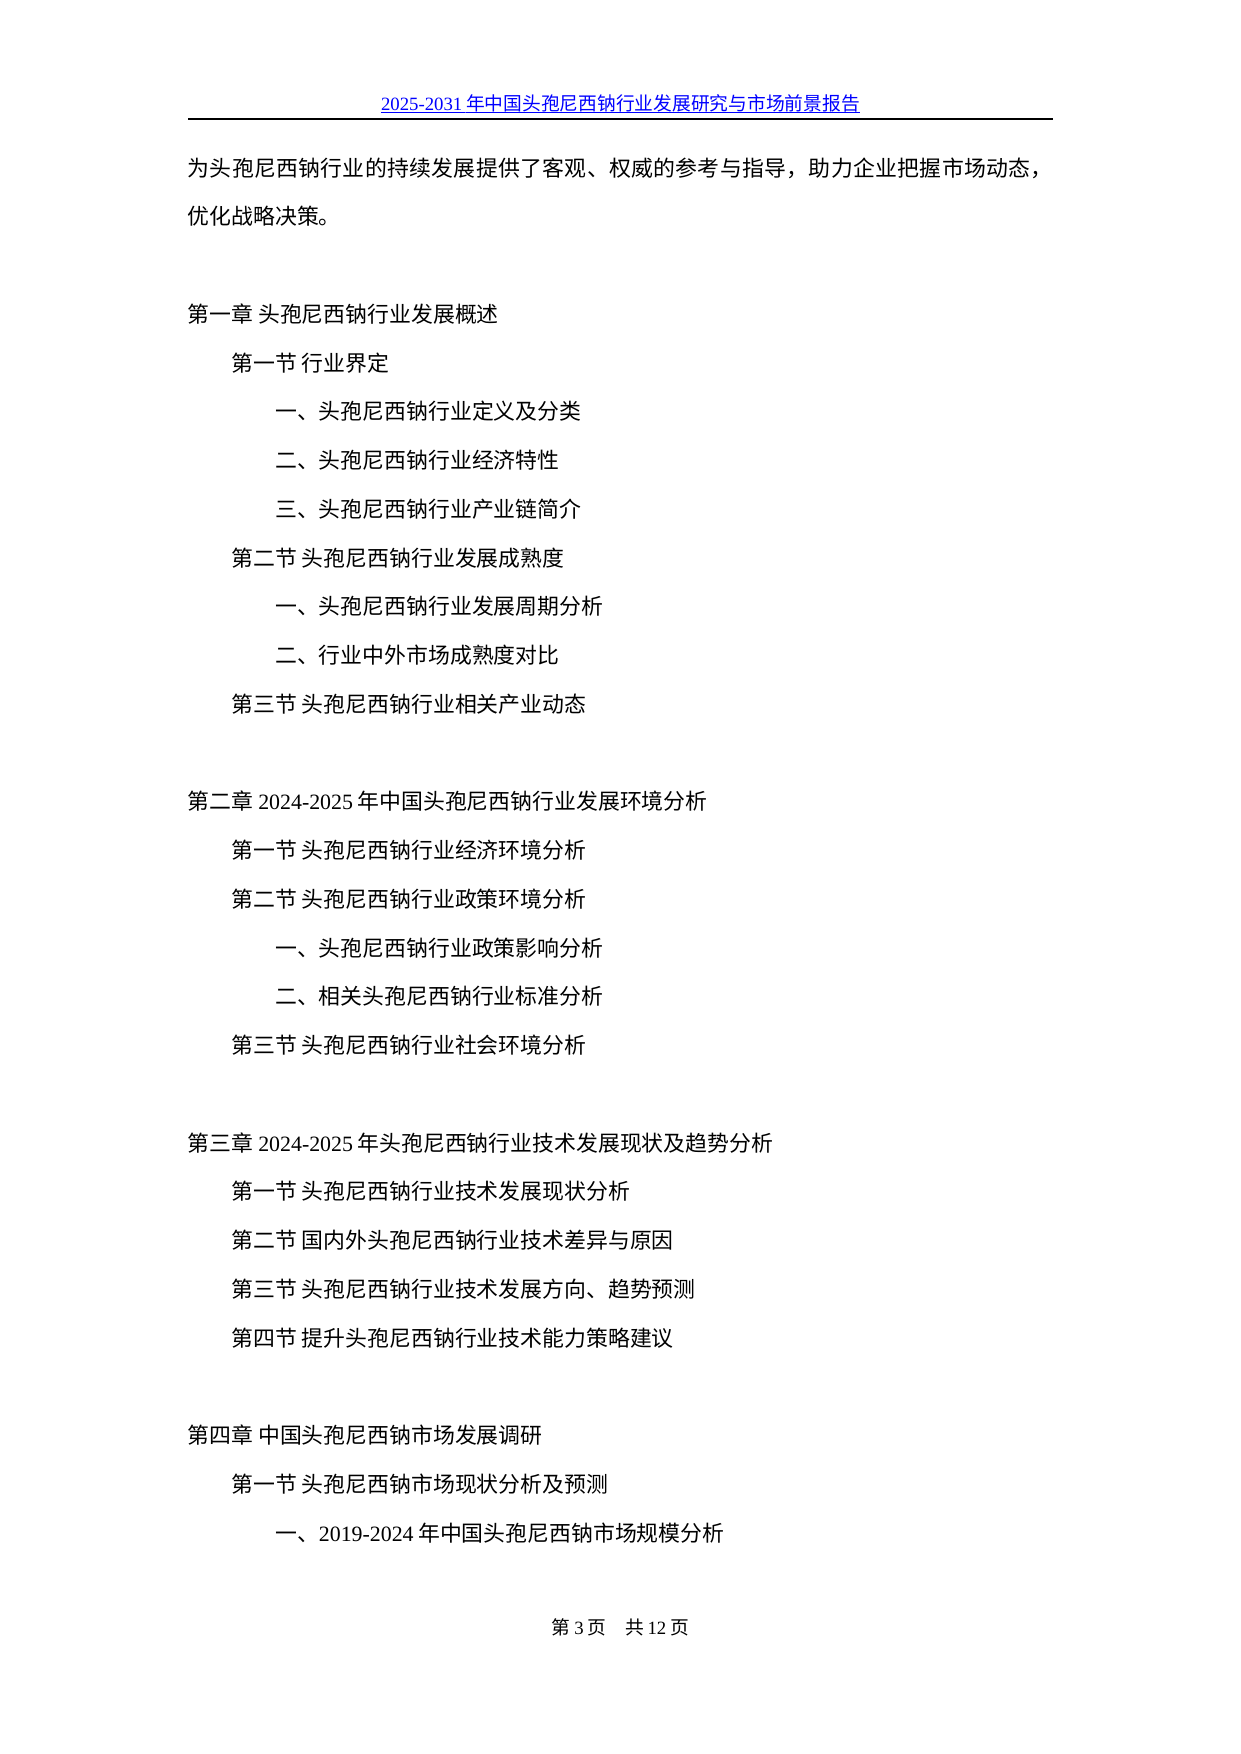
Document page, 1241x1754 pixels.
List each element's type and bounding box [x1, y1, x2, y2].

text [187, 150, 1053, 1548]
